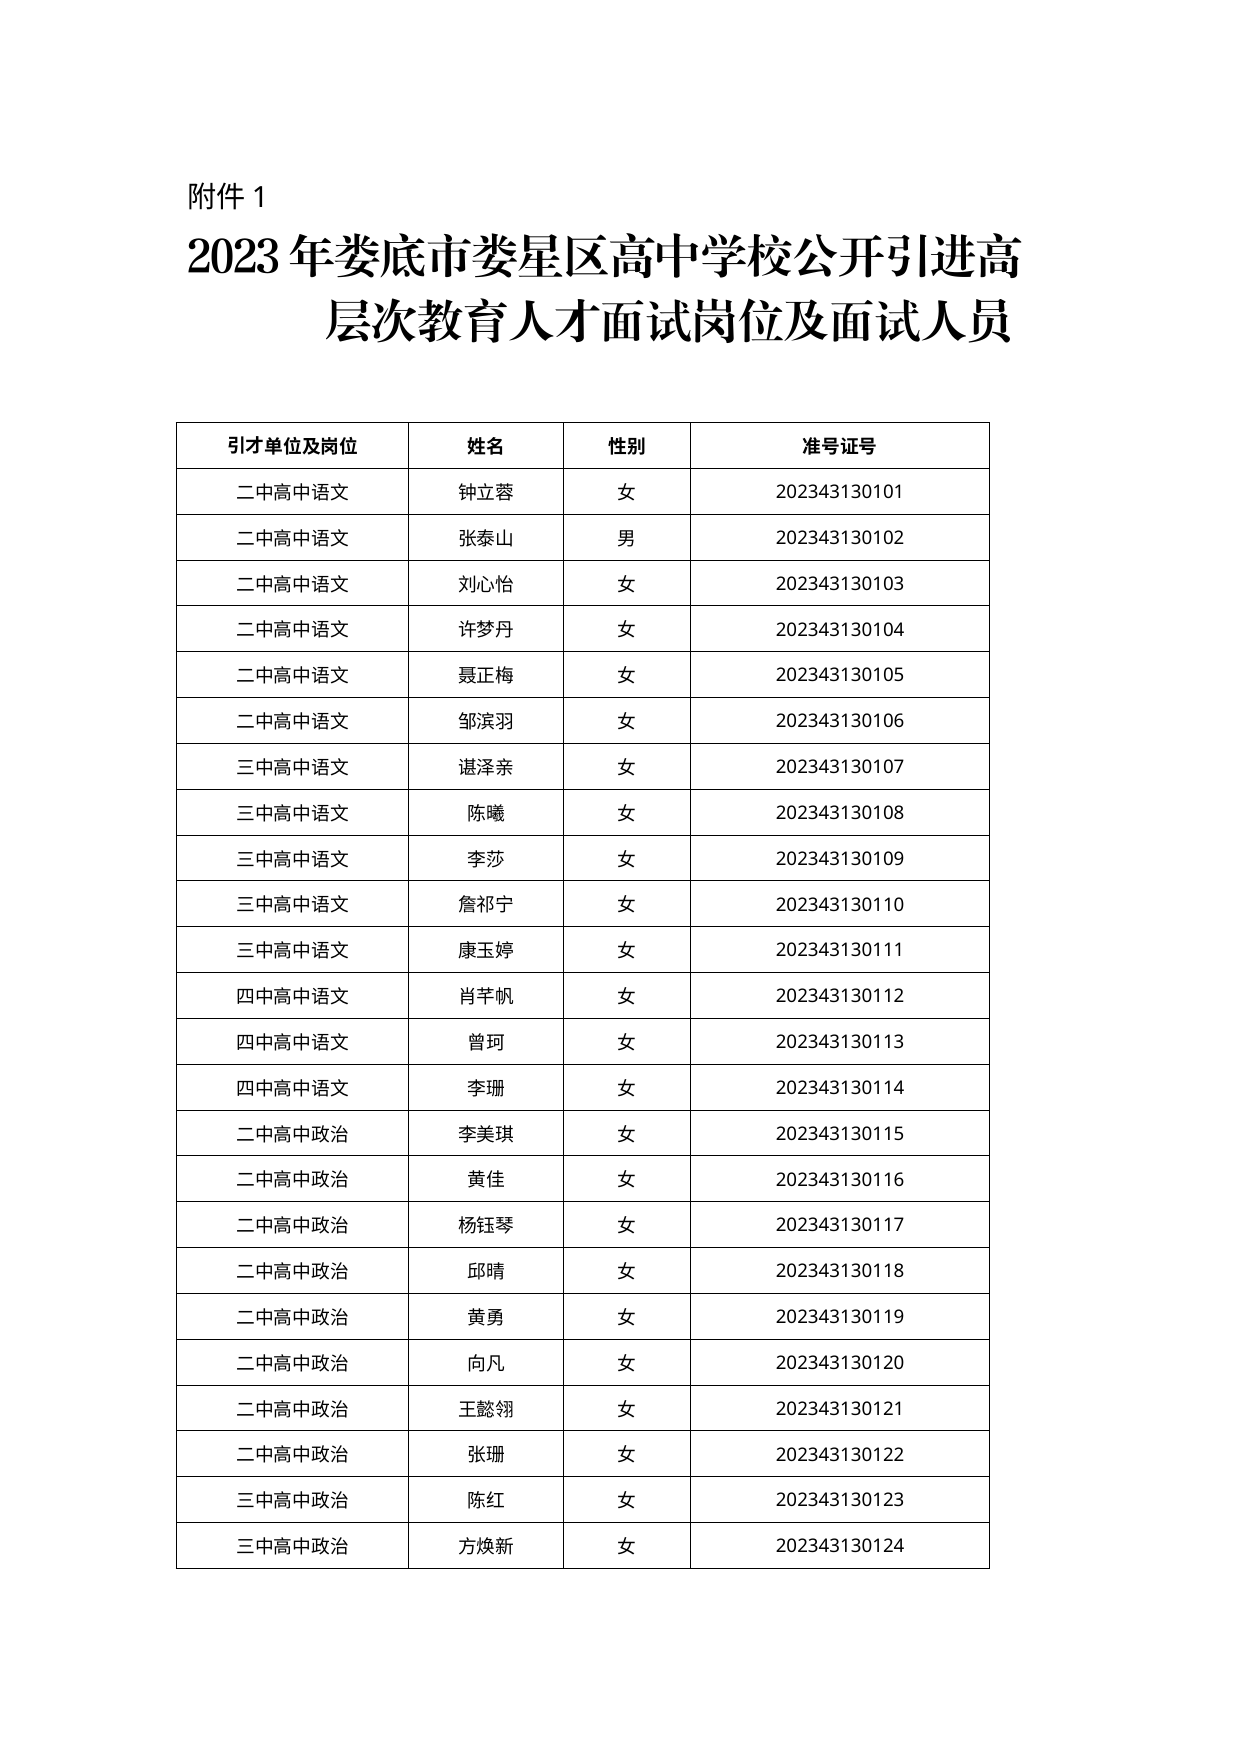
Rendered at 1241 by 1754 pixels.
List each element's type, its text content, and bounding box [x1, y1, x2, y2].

table_header 性别 [564, 423, 690, 468]
table_cell 202343130102 [691, 515, 989, 559]
table_cell 二中高中语文 [177, 469, 408, 514]
table_cell 二中高中政治 [177, 1431, 408, 1476]
table_cell 三中高中政治 [177, 1523, 408, 1568]
table_cell 钟立蓉 [409, 469, 563, 514]
table_cell 女 [564, 1202, 690, 1247]
table_cell 女 [564, 973, 690, 1018]
table_cell 聂正梅 [409, 652, 563, 697]
table_cell 二中高中政治 [177, 1202, 408, 1247]
table_cell 四中高中语文 [177, 1019, 408, 1064]
table_cell 202343130123 [691, 1477, 989, 1522]
table_cell 202343130101 [691, 469, 989, 514]
table_cell 202343130113 [691, 1019, 989, 1064]
table_cell 202343130106 [691, 698, 989, 743]
table_cell 202343130105 [691, 652, 989, 697]
table_cell 202343130124 [691, 1523, 989, 1568]
table_cell 202343130114 [691, 1065, 989, 1109]
table_cell 202343130120 [691, 1340, 989, 1384]
table_cell 黄勇 [409, 1294, 563, 1339]
table_cell 邹滨羽 [409, 698, 563, 743]
table_cell 二中高中语文 [177, 561, 408, 605]
table_cell 曾珂 [409, 1019, 563, 1064]
table_cell 202343130107 [691, 744, 989, 789]
table_cell 陈曦 [409, 790, 563, 834]
table_cell 许梦丹 [409, 606, 563, 651]
table_cell 女 [564, 1477, 690, 1522]
table_cell 二中高中政治 [177, 1111, 408, 1155]
table_cell 男 [564, 515, 690, 559]
table_cell 李珊 [409, 1065, 563, 1109]
table_cell 二中高中政治 [177, 1156, 408, 1201]
table_cell 202343130116 [691, 1156, 989, 1201]
table_cell 202343130104 [691, 606, 989, 651]
table_cell 女 [564, 790, 690, 834]
table_cell 二中高中政治 [177, 1386, 408, 1430]
table_header 引才单位及岗位 [177, 423, 408, 468]
table_cell 女 [564, 1248, 690, 1293]
table_cell 女 [564, 606, 690, 651]
text 2023年娄底市娄星区高中学校公开引进高层次教育人才面试岗位及面试人员 [187, 227, 1053, 357]
table_cell 张泰山 [409, 515, 563, 559]
table_cell 二中高中政治 [177, 1294, 408, 1339]
table_cell 三中高中政治 [177, 1477, 408, 1522]
table_cell 向凡 [409, 1340, 563, 1384]
table_cell 女 [564, 469, 690, 514]
table_cell 女 [564, 927, 690, 972]
table_cell 方焕新 [409, 1523, 563, 1568]
table_cell 女 [564, 698, 690, 743]
table_cell 肖芊帆 [409, 973, 563, 1018]
table_cell 二中高中语文 [177, 515, 408, 559]
table_cell 女 [564, 1386, 690, 1430]
table_cell 202343130103 [691, 561, 989, 605]
table_cell 二中高中语文 [177, 652, 408, 697]
table_cell 刘心怡 [409, 561, 563, 605]
table_cell 黄佳 [409, 1156, 563, 1201]
table_cell 二中高中语文 [177, 606, 408, 651]
table_cell 202343130111 [691, 927, 989, 972]
table_cell 四中高中语文 [177, 973, 408, 1018]
table_cell 202343130117 [691, 1202, 989, 1247]
text 附件1 [187, 162, 1053, 227]
table_cell 202343130112 [691, 973, 989, 1018]
table_cell 202343130119 [691, 1294, 989, 1339]
table_cell 李美琪 [409, 1111, 563, 1155]
table_cell 女 [564, 1340, 690, 1384]
table_cell 四中高中语文 [177, 1065, 408, 1109]
table_cell 202343130121 [691, 1386, 989, 1430]
table_header 姓名 [409, 423, 563, 468]
table_cell 三中高中语文 [177, 881, 408, 926]
table_cell 谌泽亲 [409, 744, 563, 789]
table_cell 202343130109 [691, 836, 989, 880]
table_cell 詹祁宁 [409, 881, 563, 926]
table_cell 女 [564, 1065, 690, 1109]
table_cell 女 [564, 1294, 690, 1339]
table_cell 三中高中语文 [177, 790, 408, 834]
table_cell 二中高中政治 [177, 1248, 408, 1293]
table_cell 邱晴 [409, 1248, 563, 1293]
table_cell 三中高中语文 [177, 927, 408, 972]
table_cell 女 [564, 1431, 690, 1476]
table_cell 二中高中语文 [177, 698, 408, 743]
table_cell 张珊 [409, 1431, 563, 1476]
table_cell 三中高中语文 [177, 836, 408, 880]
table_cell 女 [564, 561, 690, 605]
table_cell 女 [564, 1111, 690, 1155]
table_cell 女 [564, 652, 690, 697]
table_cell 女 [564, 1523, 690, 1568]
table_cell 三中高中语文 [177, 744, 408, 789]
table_cell 女 [564, 1019, 690, 1064]
table_cell 202343130115 [691, 1111, 989, 1155]
table_cell 202343130110 [691, 881, 989, 926]
table_cell 202343130122 [691, 1431, 989, 1476]
table_cell 康玉婷 [409, 927, 563, 972]
table_cell 二中高中政治 [177, 1340, 408, 1384]
table_cell 女 [564, 744, 690, 789]
table_cell 女 [564, 836, 690, 880]
table_cell 女 [564, 1156, 690, 1201]
table_cell 李莎 [409, 836, 563, 880]
table_cell 202343130118 [691, 1248, 989, 1293]
table_cell 杨钰琴 [409, 1202, 563, 1247]
table_cell 202343130108 [691, 790, 989, 834]
table_cell 陈红 [409, 1477, 563, 1522]
table_cell 女 [564, 881, 690, 926]
table_cell 王懿翎 [409, 1386, 563, 1430]
table_header 准号证号 [691, 423, 989, 468]
